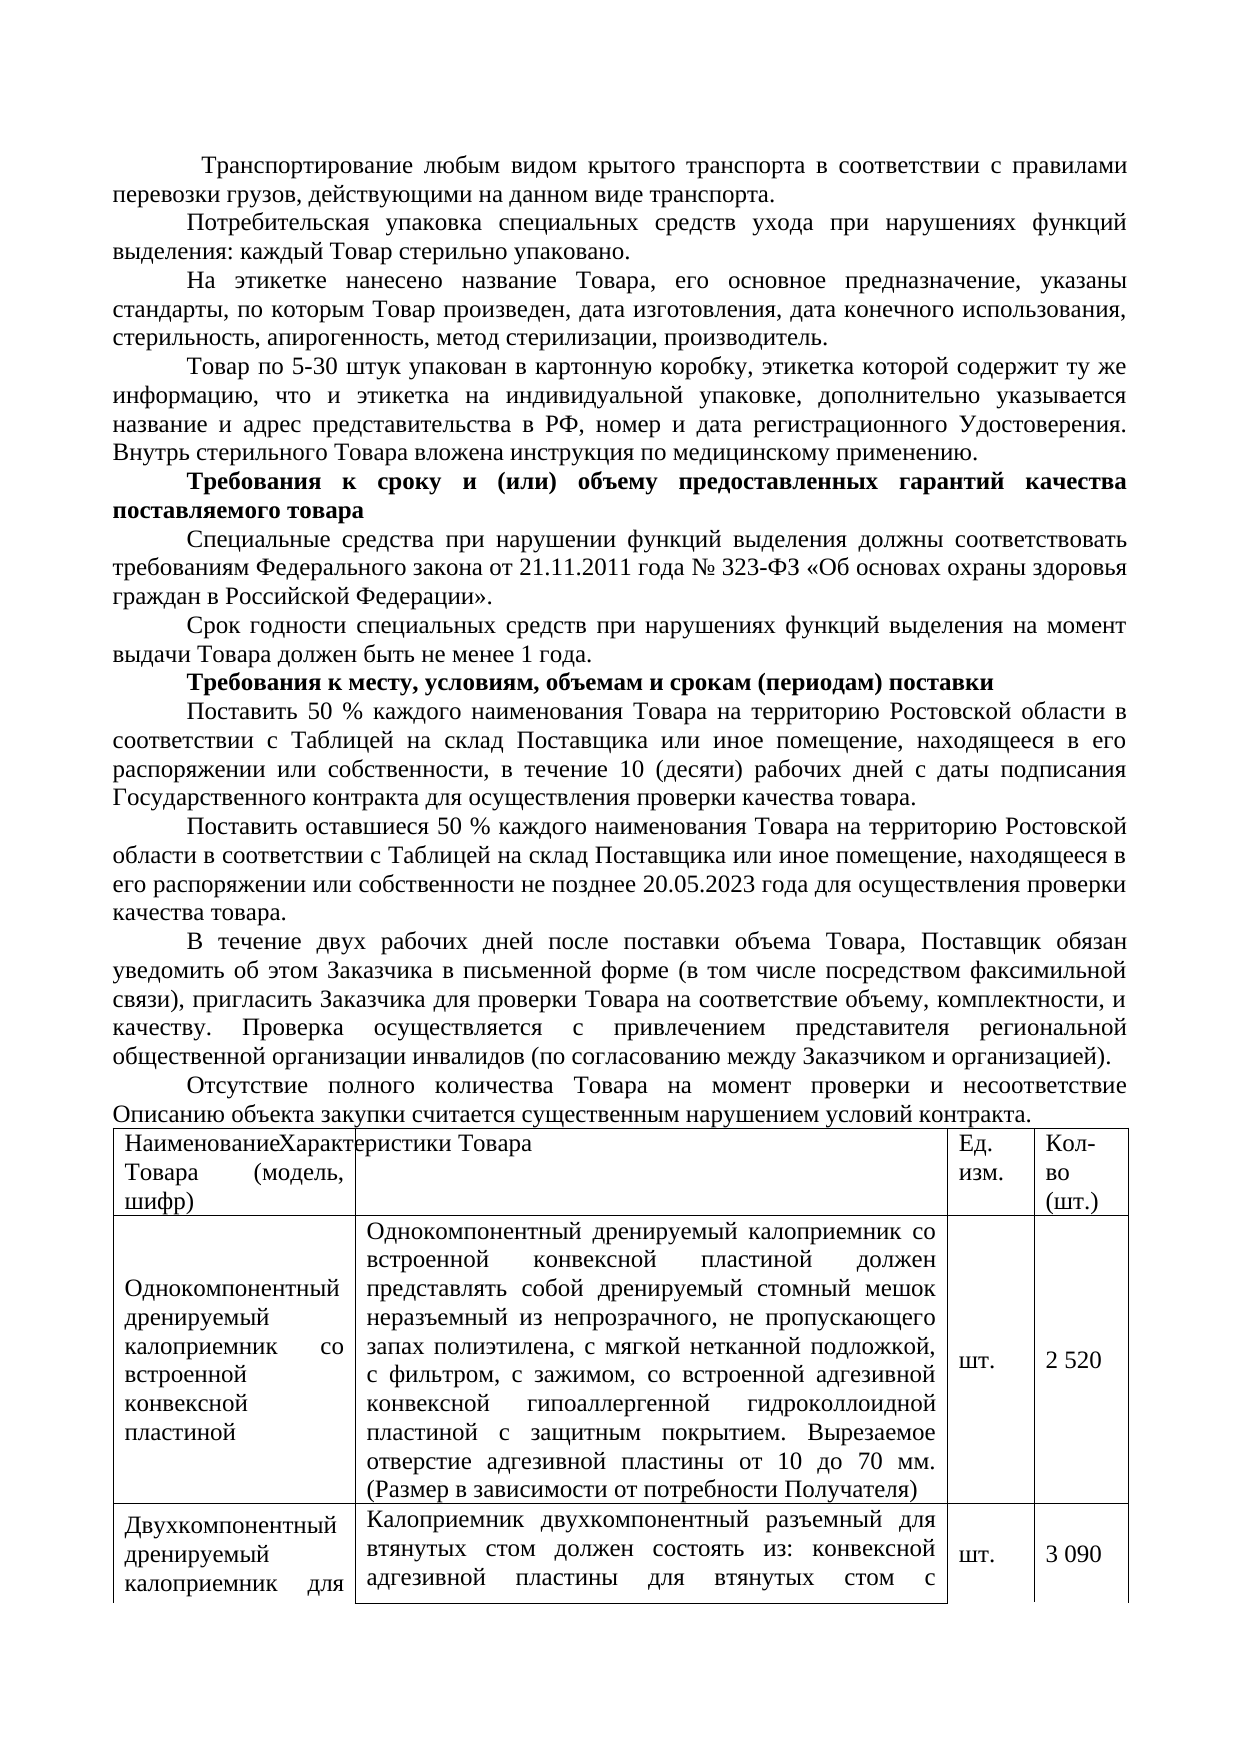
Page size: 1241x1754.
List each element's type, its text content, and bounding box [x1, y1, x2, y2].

text Поставить оставшиеся 50 % каждого наименования Товара на территорию Ростовской области в соответствии с Таблицей на склад Поставщика или иное помещение, находящееся в его распоряжении или собственности не позднее 20.05.2023 года для осуществления проверки качества товара. [112, 811, 1128, 926]
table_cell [356, 1504, 947, 1603]
table_header Ед. изм. [948, 1129, 1034, 1215]
table_cell Однокомпонентный дренируемый калоприемник со встроенной конвексной пластиной [114, 1216, 355, 1503]
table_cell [114, 1504, 355, 1603]
text В течение двух рабочих дней после поставки объема Товара, Поставщик обязан уведомить об этом Заказчика в письменной форме (в том числе посредством факсимильной связи), пригласить Заказчика для проверки Товара на соответствие объему, комплектности, и качеству. Проверка осуществляется с привлечением представителя региональной общественной организации инвалидов (по согласованию между Заказчиком и организацией). [112, 926, 1128, 1070]
table_cell 2 520 [1035, 1216, 1128, 1503]
table_cell шт. [948, 1216, 1034, 1503]
text Товар по 5-30 штук упакован в картонную коробку, этикетка которой содержит ту же информацию, что и этикетка на индивидуальной упаковке, дополнительно указывается название и адрес представительства в РФ, номер и дата регистрационного Удостоверения. Внутрь стерильного Товара вложена инструкция по медицинскому применению. [112, 351, 1128, 466]
text Требования к сроку и (или) объему предоставленных гарантий качества поставляемого товара [112, 466, 1128, 524]
text Срок годности специальных средств при нарушениях функций выделения на момент выдачи Товара должен быть не менее 1 года. [112, 610, 1128, 667]
table_header Характеристики Товара [356, 1129, 947, 1215]
table_header Наименование Товара (модель, шифр) [114, 1129, 355, 1215]
text Потребительская упаковка специальных средств ухода при нарушениях функций выделения: каждый Товар стерильно упаковано. [112, 207, 1128, 265]
text Транспортирование любым видом крытого транспорта в соответствии с правилами перевозки грузов, действующими на данном виде транспорта. [112, 150, 1128, 207]
text Специальные средства при нарушении функций выделения должны соответствовать требованиям Федерального закона от 21.11.2011 года № 323-ФЗ «Об основах охраны здоровья граждан в Российской Федерации». [112, 524, 1128, 610]
text Отсутствие полного количества Товара на момент проверки и несоответствие Описанию объекта закупки считается существенным нарушением условий контракта. [112, 1070, 1128, 1127]
text Поставить 50 % каждого наименования Товара на территорию Ростовской области в соответствии с Таблицей на склад Поставщика или иное помещение, находящееся в его распоряжении или собственности, в течение 10 (десяти) рабочих дней с даты подписания Государственного контракта для осуществления проверки качества товара. [112, 696, 1128, 811]
table_cell 3 090 [1034, 1504, 1128, 1603]
text Требования к месту, условиям, объемам и срокам (периодам) поставки [112, 667, 1128, 696]
text На этикетке нанесено название Товара, его основное предназначение, указаны стандарты, по которым Товар произведен, дата изготовления, дата конечного использования, стерильность, апирогенность, метод стерилизации, производитель. [112, 265, 1128, 351]
table_cell Однокомпонентный дренируемый калоприемник со встроенной конвексной пластиной должен представлять собой дренируемый стомный мешок неразъемный из непрозрачного, не пропускающего запах полиэтилена, с мягкой нетканной подложкой, с фильтром, с зажимом, со встроенной адгезивной конвексной гипоаллергенной гидроколлоидной пластиной с защитным покрытием. Вырезаемое отверстие адгезивной пластины от 10 до 70 мм. (Размер в зависимости от потребности Получателя) [356, 1216, 947, 1503]
table_header Кол-во (шт.) [1035, 1129, 1128, 1215]
table_cell шт. [948, 1504, 1034, 1603]
